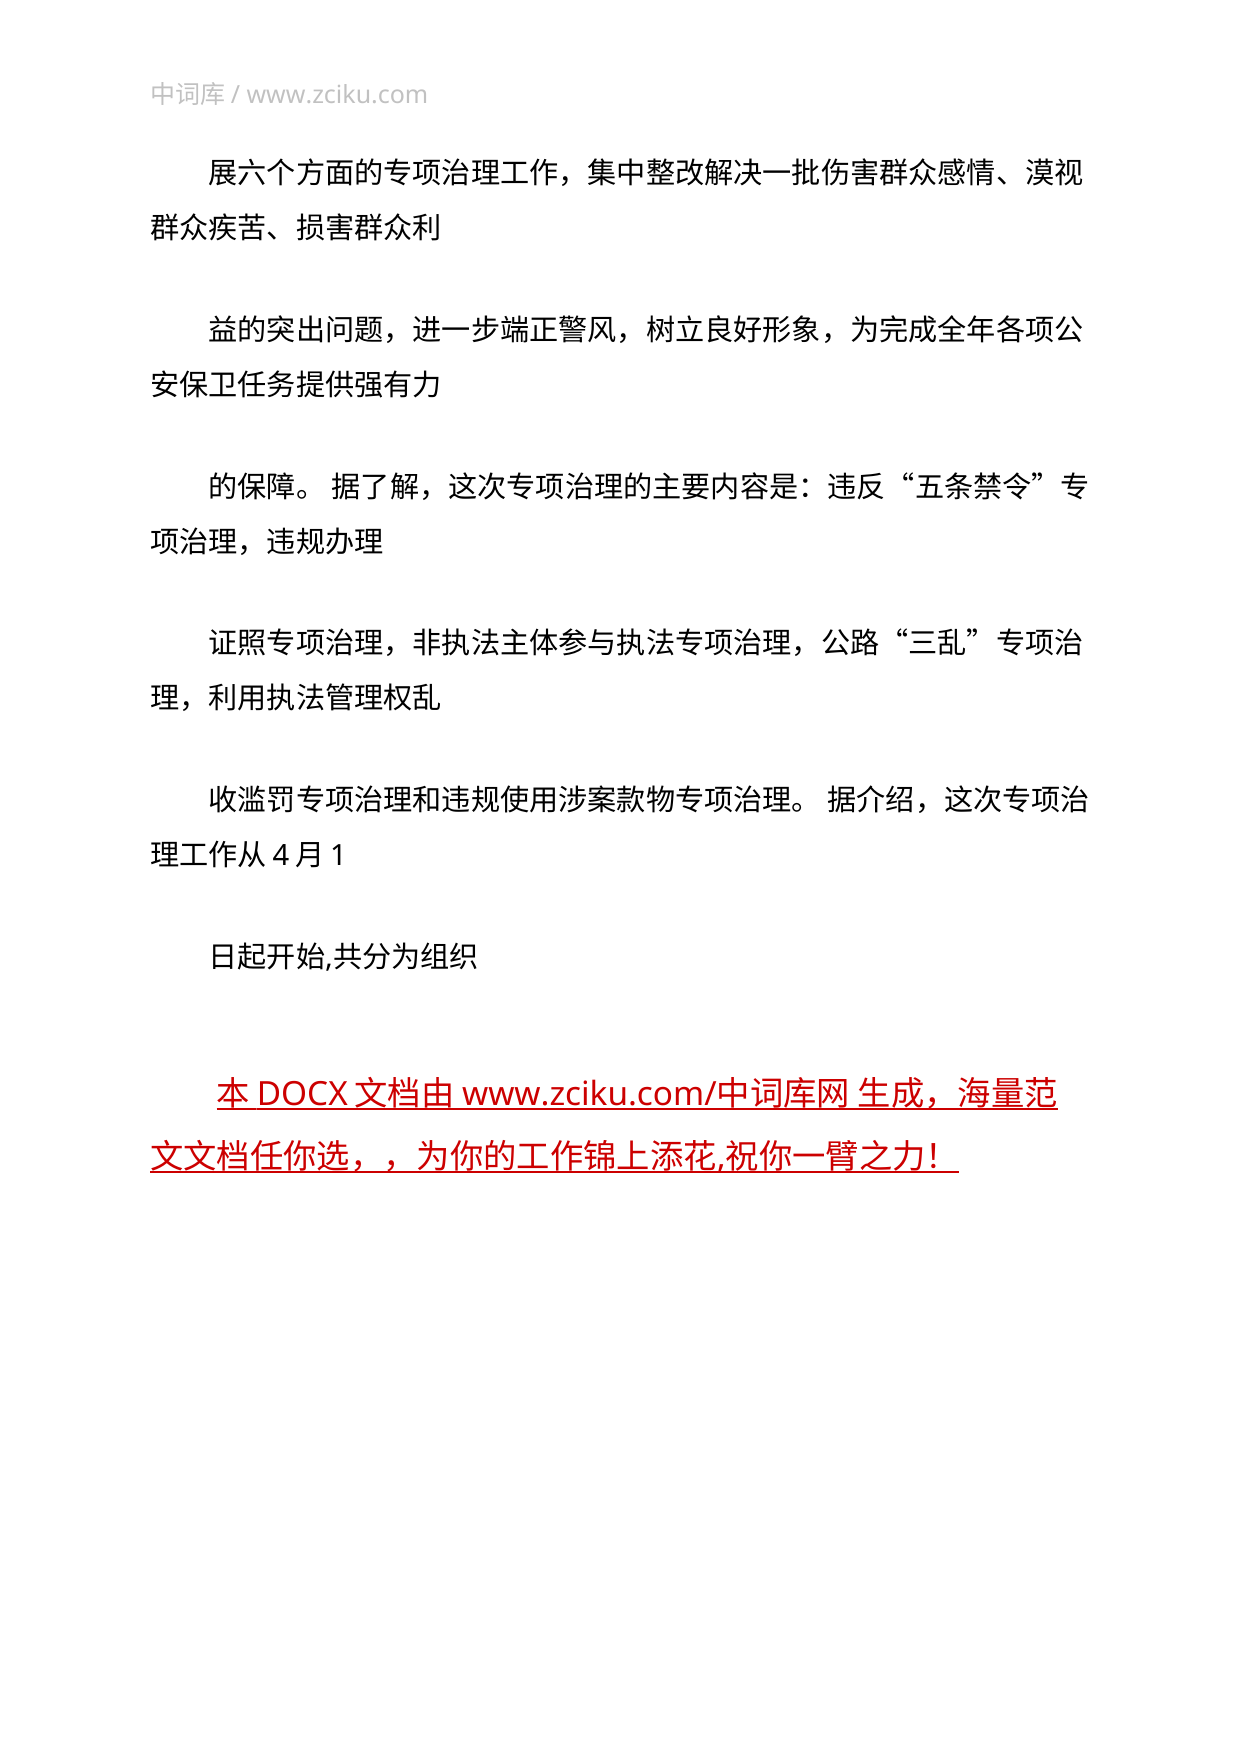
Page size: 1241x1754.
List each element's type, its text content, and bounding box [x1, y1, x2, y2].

text 的保障。 据了解，这次专项治理的主要内容是：违反“五条禁令”专项治理，违规办理 [150, 463, 1090, 561]
text 益的突出问题，进一步端正警风，树立良好形象，为完成全年各项公安保卫任务提供强有力 [150, 307, 1090, 404]
text 证照专项治理，非执法主体参与执法专项治理，公路“三乱”专项治理，利用执法管理权乱 [150, 620, 1090, 717]
text 日起开始,共分为组织 [150, 933, 1090, 976]
text 本DOCX文档由 www.zciku.com/中词库网 生成，海量范文文档任你选，，为你的工作锦上添花,祝你一臂之力！ [150, 1067, 1090, 1178]
text 展六个方面的专项治理工作，集中整改解决一批伤害群众感情、漠视群众疾苦、损害群众利 [150, 150, 1090, 247]
text 收滥罚专项治理和违规使用涉案款物专项治理。 据介绍，这次专项治理工作从4月1 [150, 777, 1090, 874]
